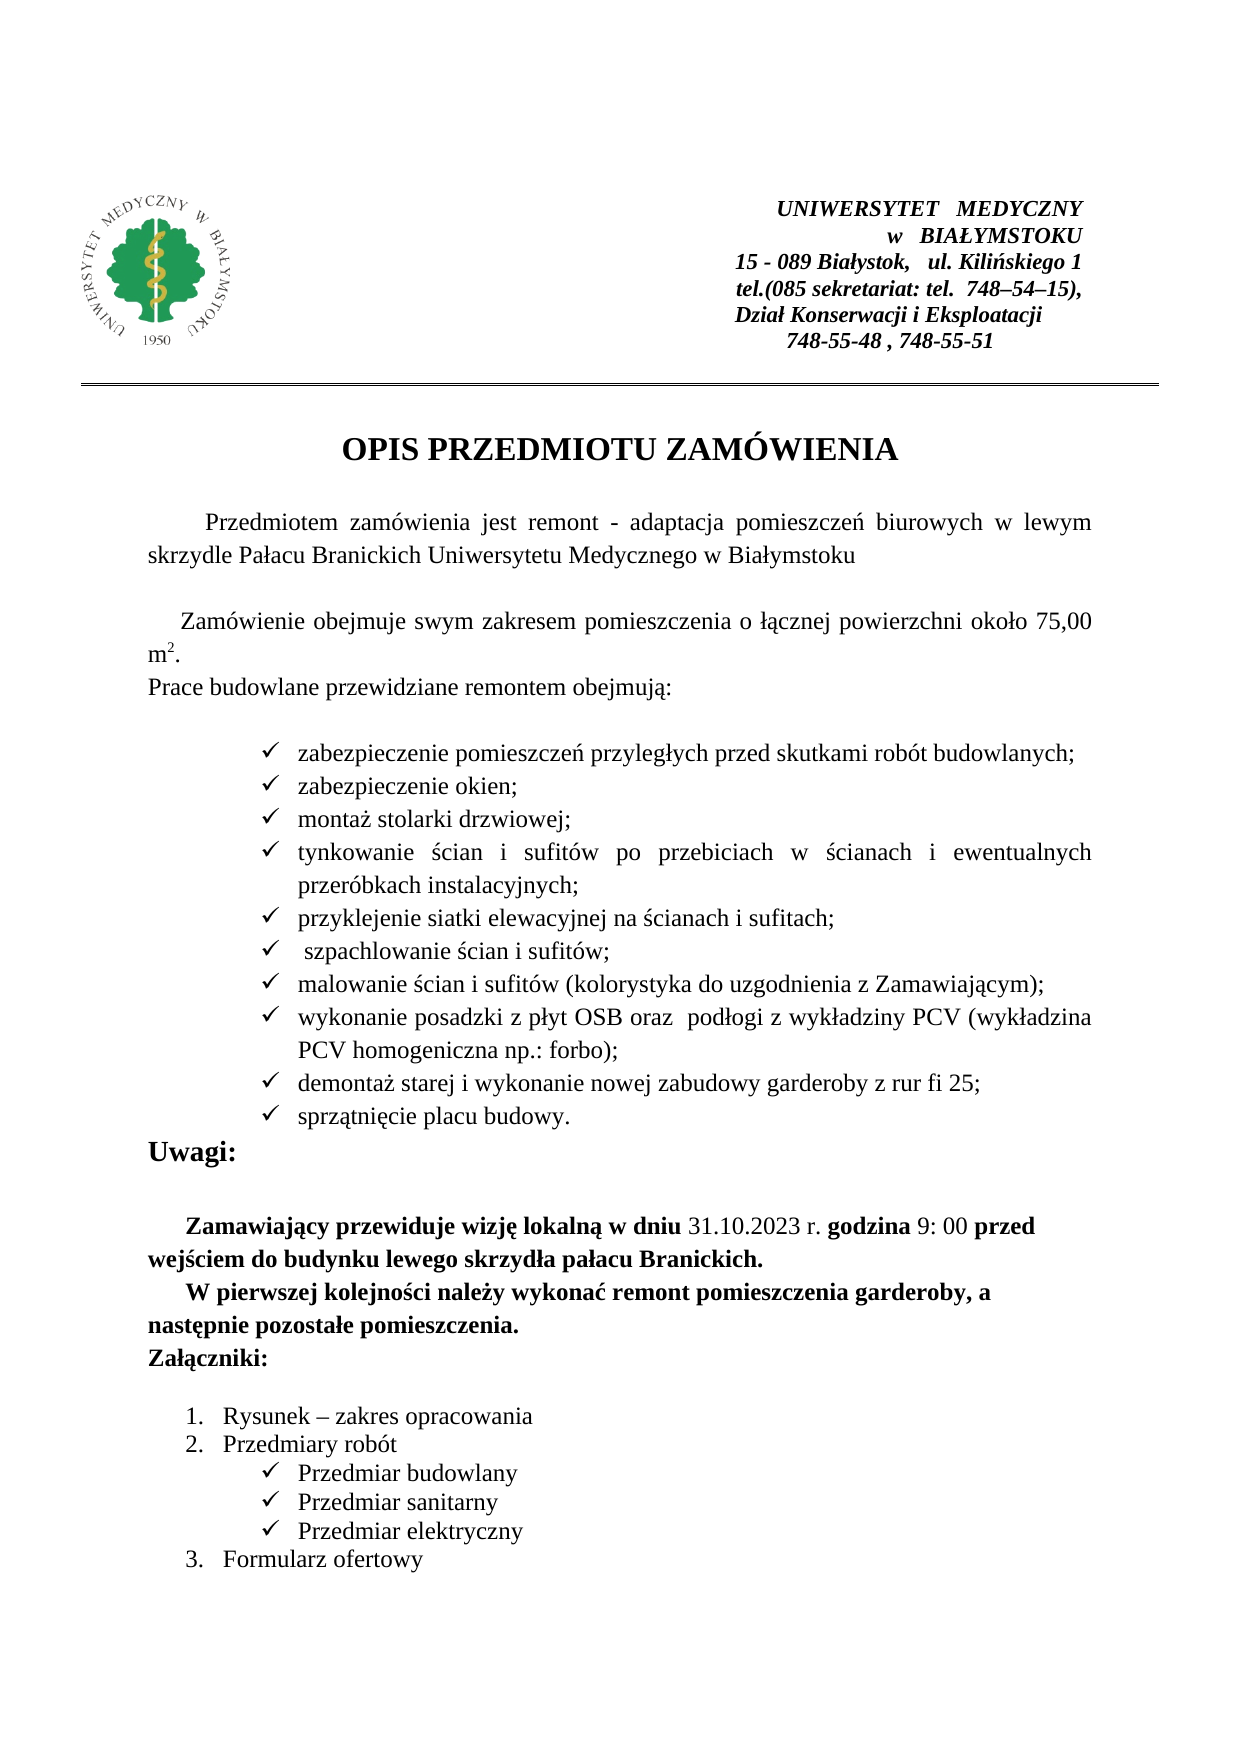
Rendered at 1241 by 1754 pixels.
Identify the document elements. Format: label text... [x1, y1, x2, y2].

list montaż stolarki drzwiowej; [260, 804, 1093, 833]
list demontaż starej i wykonanie nowej zabudowy garderoby z rur fi 25; [260, 1068, 1093, 1097]
text Zamówienie obejmuje swym zakresem pomieszczenia o łącznej powierzchni około 75,00 m2. [148, 606, 1093, 667]
text Przedmiotem zamówienia jest remont - adaptacja pomieszczeń biurowych w lewym skrzydle Pałacu Branickich Uniwersytetu Medycznego w Białymstoku [148, 507, 1093, 568]
list sprzątnięcie placu budowy. [260, 1101, 1093, 1130]
list Formularz ofertowy [185, 1544, 1093, 1573]
list wykonanie posadzki z płyt OSB oraz podłogi z wykładziny PCV (wykładzina PCV homogeniczna np.: forbo); [260, 1002, 1093, 1064]
text W pierwszej kolejności należy wykonać remont pomieszczenia garderoby, a następnie pozostałe pomieszczenia. [148, 1277, 1093, 1339]
text OPIS PRZEDMIOTU ZAMÓWIENIA [148, 429, 1093, 468]
text Uwagi: [148, 1134, 1093, 1168]
list Przedmiar sanitarny [260, 1487, 1093, 1516]
list zabezpieczenie pomieszczeń przyległych przed skutkami robót budowlanych; [260, 738, 1093, 767]
text Załączniki: [148, 1343, 1093, 1372]
table_header UNIWERSYTET MEDYCZNY w BIAŁYMSTOKU 15 - 089 Białystok, ul. Kilińskiego 1 tel.(085 sekretariat: tel. 748–54–15), Dział Konserwacji i Eksploatacji 748-55-48 , 748-55-51 [81, 196, 1159, 382]
list szpachlowanie ścian i sufitów; [260, 936, 1093, 965]
text Zamawiający przewiduje wizję lokalną w dniu 31.10.2023 r. godzina 9: 00 przed wejściem do budynku lewego skrzydła pałacu Branickich. [148, 1211, 1093, 1273]
list przyklejenie siatki elewacyjnej na ścianach i sufitach; [260, 903, 1093, 932]
list Przedmiar budowlany [260, 1458, 1093, 1487]
list Przedmiary robót [185, 1429, 1093, 1458]
list Rysunek – zakres opracowania [185, 1401, 1093, 1429]
list tynkowanie ścian i sufitów po przebiciach w ścianach i ewentualnych przeróbkach instalacyjnych; [260, 837, 1093, 899]
text Prace budowlane przewidziane remontem obejmują: [148, 672, 1093, 701]
list Przedmiar elektryczny [260, 1516, 1093, 1544]
list zabezpieczenie okien; [260, 771, 1093, 799]
list malowanie ścian i sufitów (kolorystyka do uzgodnienia z Zamawiającym); [260, 969, 1093, 998]
